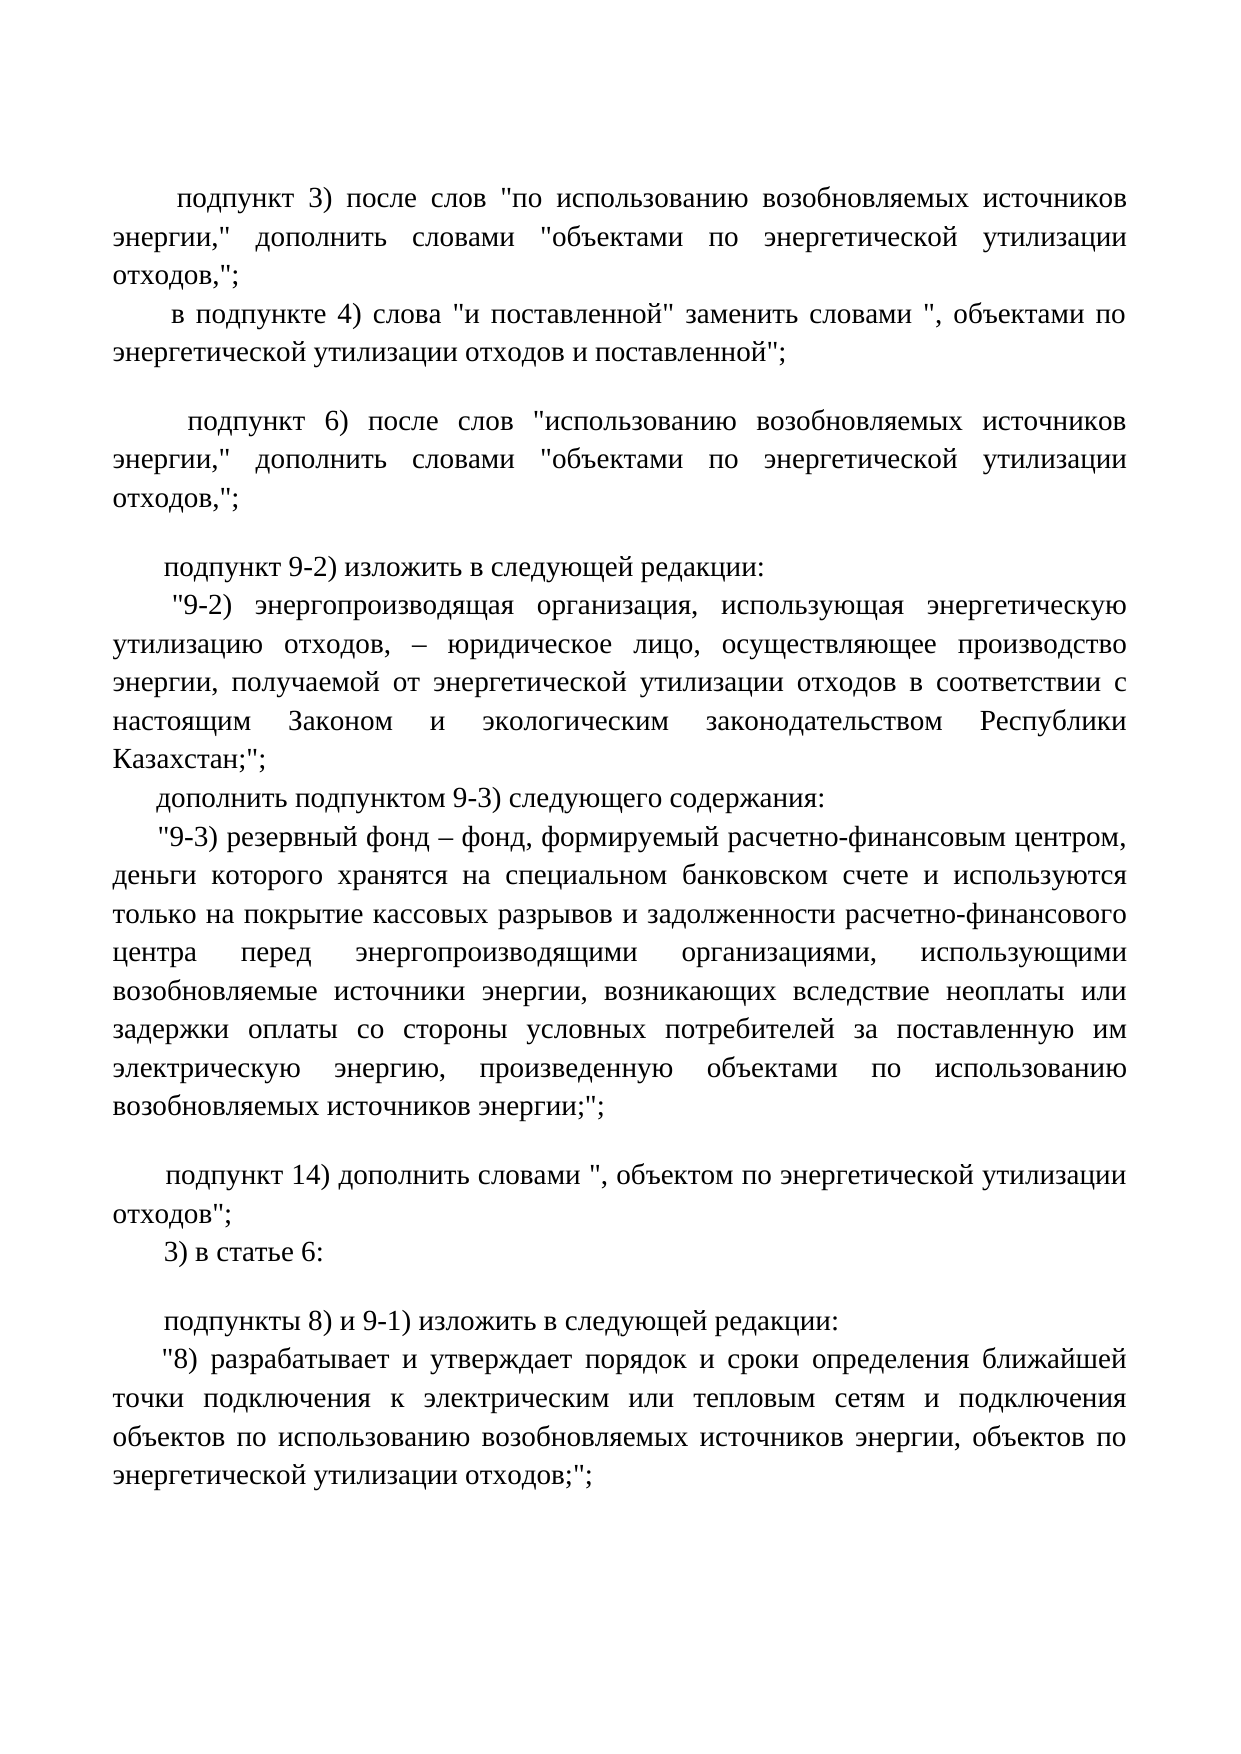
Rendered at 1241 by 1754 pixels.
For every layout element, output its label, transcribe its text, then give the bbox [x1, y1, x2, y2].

text подпункт 6) после слов "использованию возобновляемых источников энергии," дополнить словами "объектами по энергетической утилизации отходов,"; [112, 403, 1128, 514]
text подпункты 8) и 9-1) изложить в следующей редакции: [112, 1303, 1128, 1337]
text подпункт 14) дополнить словами ", объектом по энергетической утилизации отходов"; [112, 1157, 1128, 1229]
text 3) в статье 6: [112, 1234, 1128, 1268]
text "8) разрабатывает и утверждает порядок и сроки определения ближайшей точки подключения к электрическим или тепловым сетям и подключения объектов по использованию возобновляемых источников энергии, объектов по энергетической утилизации отходов;"; [112, 1342, 1128, 1491]
text дополнить подпунктом 9-3) следующего содержания: [112, 780, 1128, 814]
text "9-2) энергопроизводящая организация, использующая энергетическую утилизацию отходов, – юридическое лицо, осуществляющее производство энергии, получаемой от энергетической утилизации отходов в соответствии с настоящим Законом и экологическим законодательством Республики Казахстан;"; [112, 587, 1128, 775]
text подпункт 3) после слов "по использованию возобновляемых источников энергии," дополнить словами "объектами по энергетической утилизации отходов,"; [112, 180, 1128, 291]
text "9-3) резервный фонд – фонд, формируемый расчетно-финансовым центром, деньги которого хранятся на специальном банковском счете и используются только на покрытие кассовых разрывов и задолженности расчетно-финансового центра перед энергопроизводящими организациями, использующими возобновляемые источники энергии, возникающих вследствие неоплаты или задержки оплаты со стороны условных потребителей за поставленную им электрическую энергию, произведенную объектами по использованию возобновляемых источников энергии;"; [112, 819, 1128, 1122]
text в подпункте 4) слова "и поставленной" заменить словами ", объектами по энергетической утилизации отходов и поставленной"; [112, 296, 1128, 368]
text подпункт 9-2) изложить в следующей редакции: [112, 549, 1128, 582]
